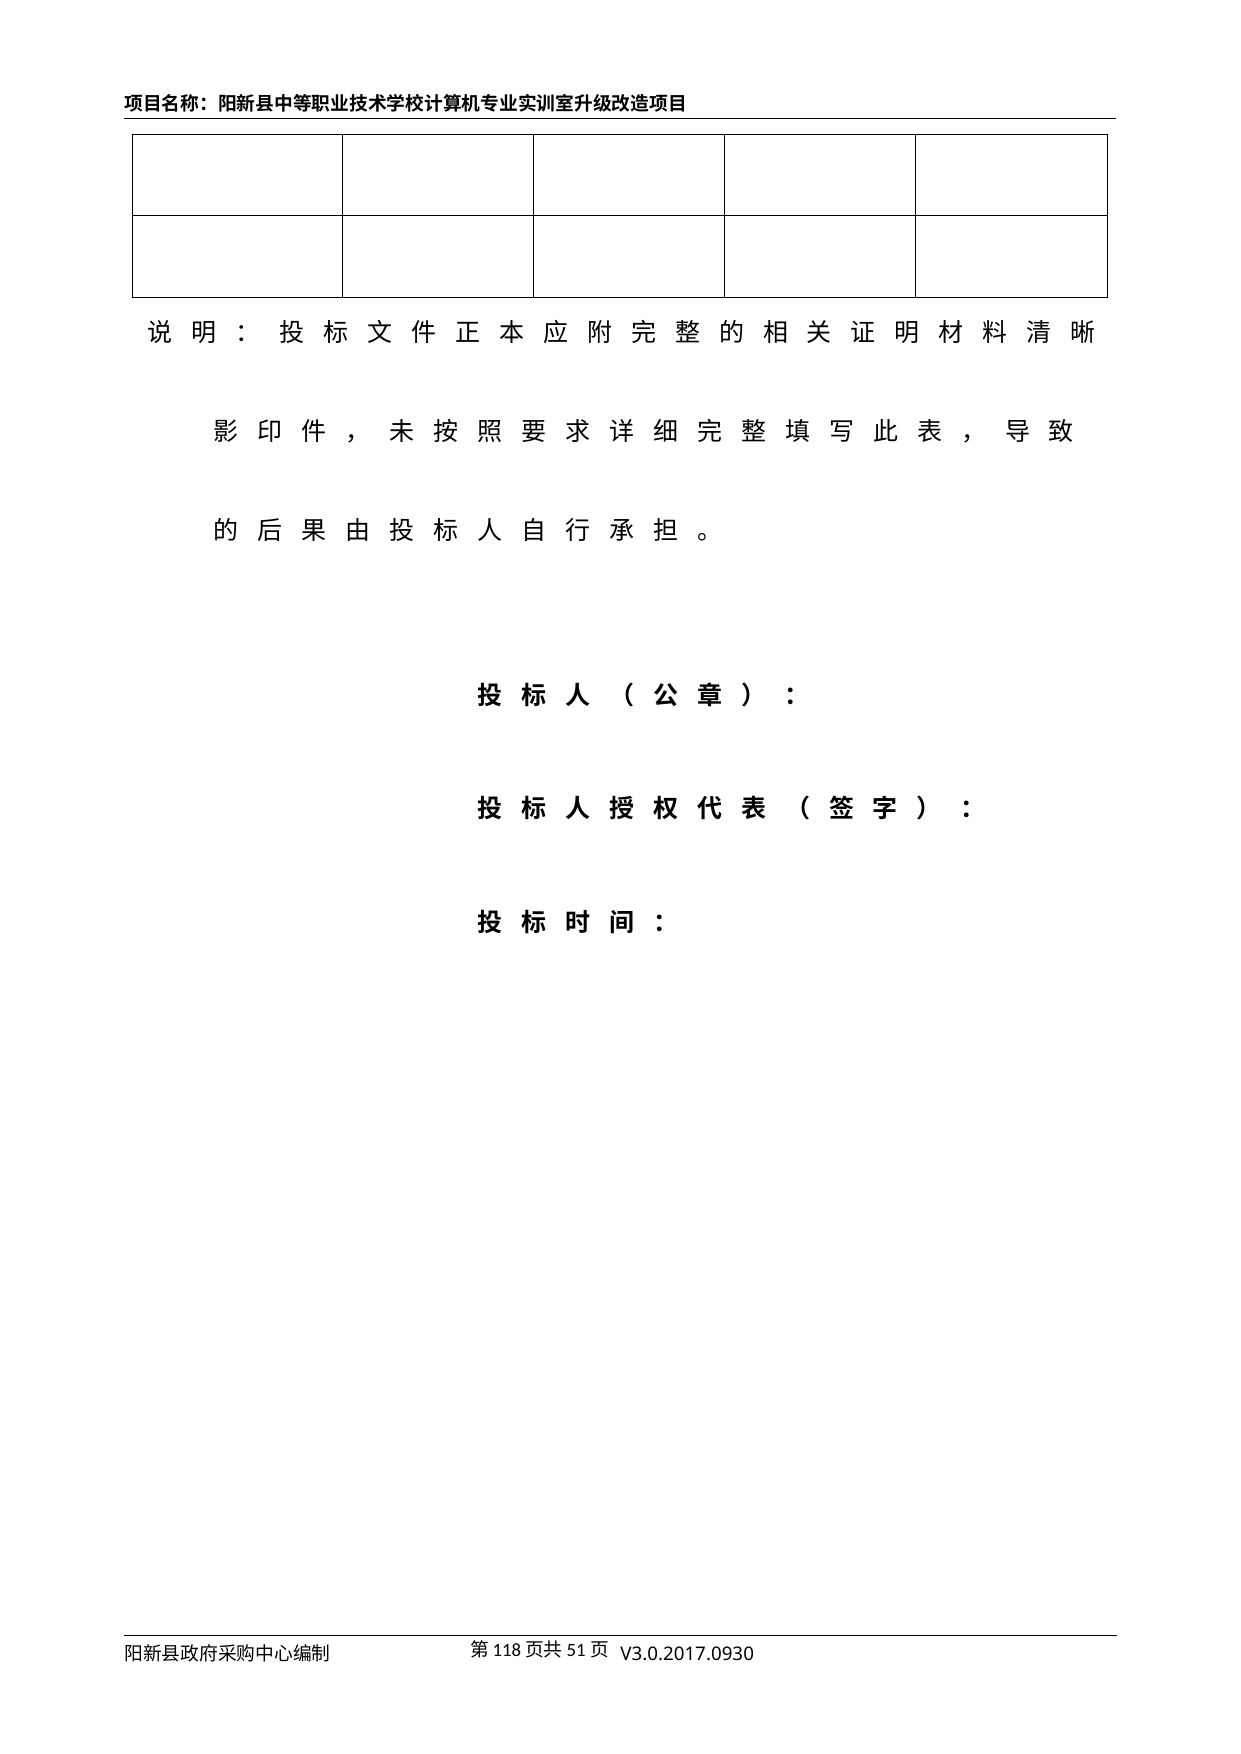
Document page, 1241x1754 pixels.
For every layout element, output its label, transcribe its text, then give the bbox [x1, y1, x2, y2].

table_cell [534, 216, 724, 297]
table_cell [534, 135, 724, 215]
text 投标人授权代表（签字）： [126, 774, 1114, 840]
table_cell [343, 216, 533, 297]
table_cell [133, 135, 342, 215]
table_cell [725, 135, 915, 215]
table_cell [343, 135, 533, 215]
text 投标人（公章）： [126, 660, 1114, 726]
text 说明：投标文件正本应附完整的相关证明材料清晰影印件，未按照要求详细完整填写此表，导致的后果由投标人自行承担。 [126, 298, 1114, 562]
text 投标时间： [126, 887, 1114, 953]
table_cell [916, 216, 1107, 297]
table_cell [916, 135, 1107, 215]
table_cell [725, 216, 915, 297]
table_cell [133, 216, 342, 297]
